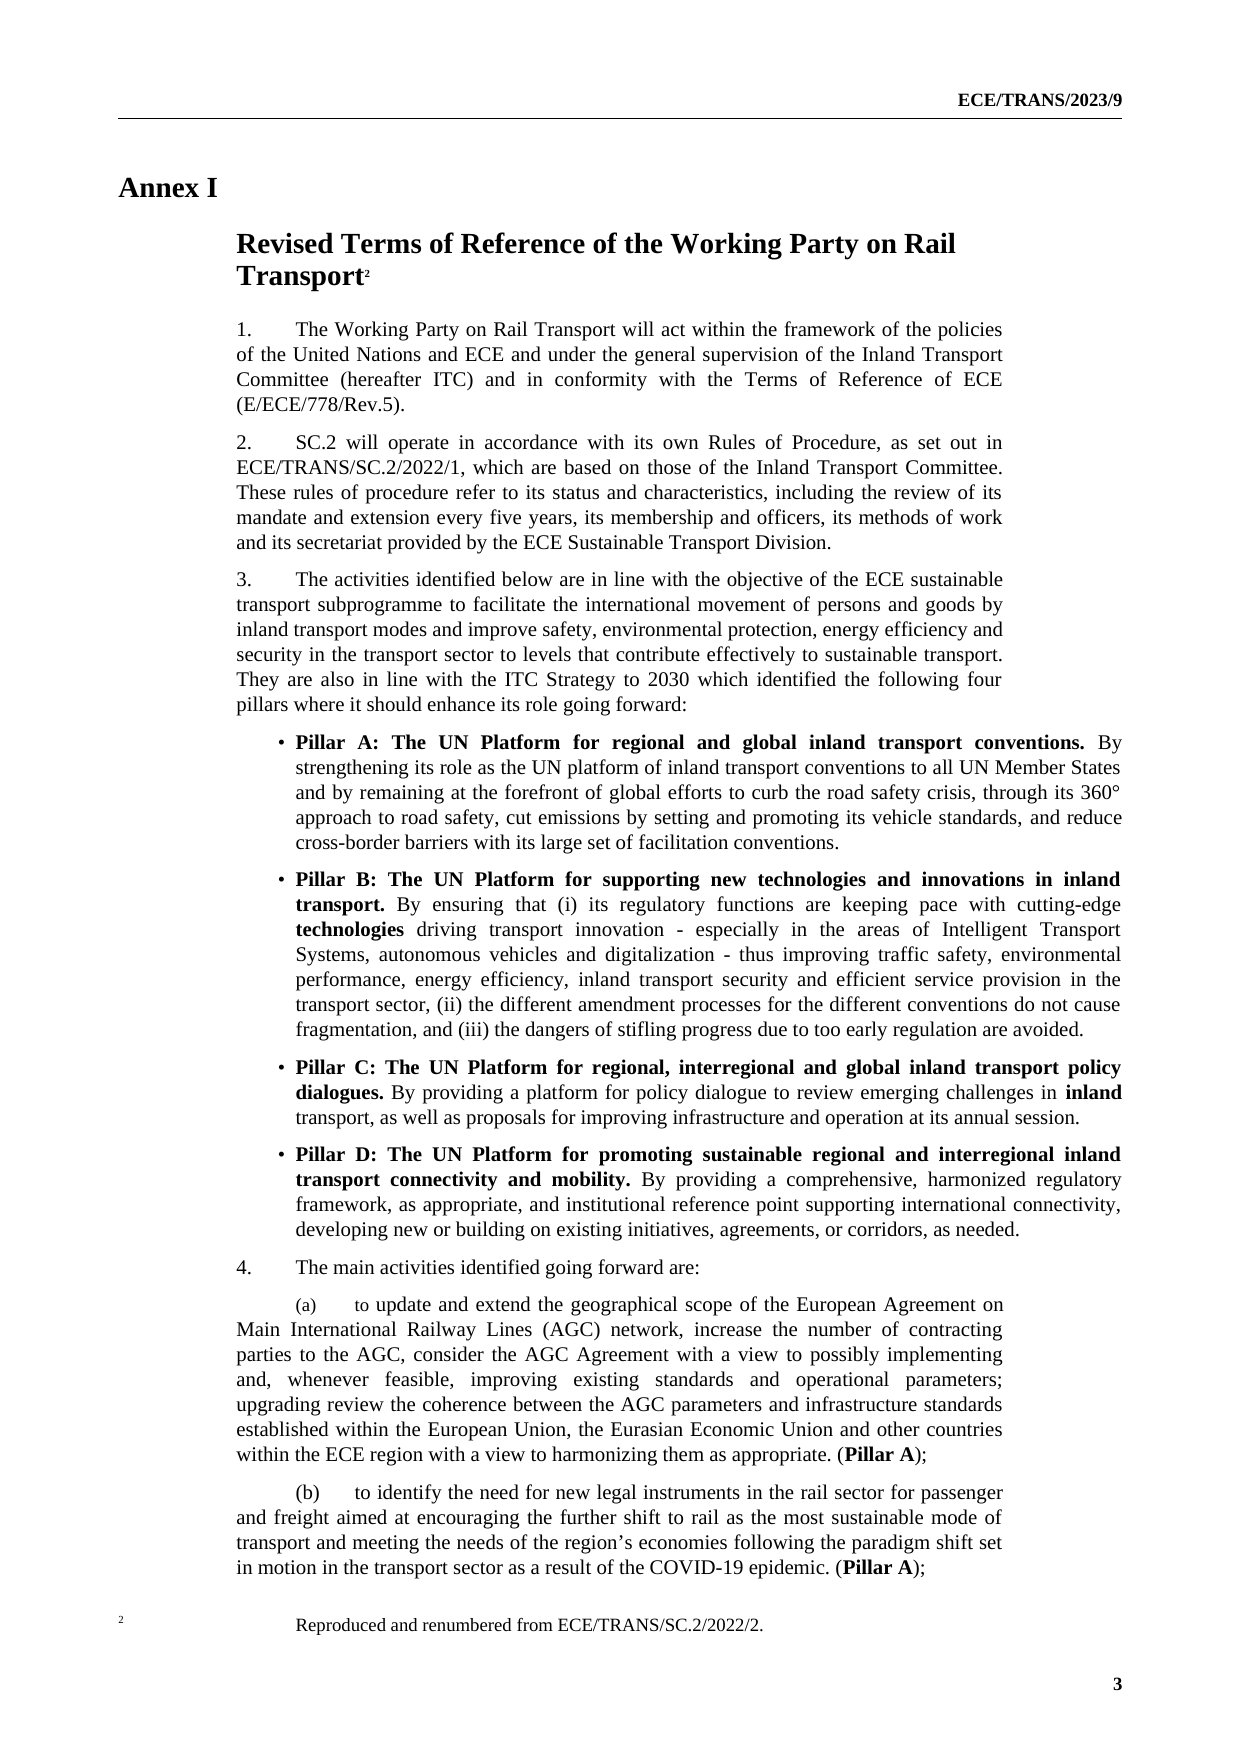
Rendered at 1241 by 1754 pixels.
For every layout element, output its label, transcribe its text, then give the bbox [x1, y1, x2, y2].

text 1. The Working Party on Rail Transport will act within the framework of the policies of the United Nations and ECE and under the general supervision of the Inland Transport Committee (hereafter ITC) and in conformity with the Terms of Reference of ECE (E/ECE/778/Rev.5). [236, 316, 1004, 416]
text Pillar C: The UN Platform for regional, interregional and global inland transport policy dialogues. By providing a platform for policy dialogue to review emerging challenges in inland transport, as well as proposals for improving infrastructure and operation at its annual session. [278, 1054, 1122, 1129]
text (a) to update and extend the geographical scope of the European Agreement on Main International Railway Lines (AGC) network, increase the number of contracting parties to the AGC, consider the AGC Agreement with a view to possibly implementing and, whenever feasible, improving existing standards and operational parameters; upgrading review the coherence between the AGC parameters and infrastructure standards established within the European Union, the Eurasian Economic Union and other countries within the ECE region with a view to harmonizing them as appropriate. (Pillar A); [236, 1291, 1004, 1466]
text Pillar D: The UN Platform for promoting sustainable regional and interregional inland transport connectivity and mobility. By providing a comprehensive, harmonized regulatory framework, as appropriate, and institutional reference point supporting international connectivity, developing new or building on existing initiatives, agreements, or corridors, as needed. [278, 1141, 1122, 1241]
text (b) to identify the need for new legal instruments in the rail sector for passenger and freight aimed at encouraging the further shift to rail as the most sustainable mode of transport and meeting the needs of the region’s economies following the paradigm shift set in motion in the transport sector as a result of the COVID-19 epidemic. (Pillar A); [236, 1479, 1004, 1579]
text 3. The activities identified below are in line with the objective of the ECE sustainable transport subprogramme to facilitate the international movement of persons and goods by inland transport modes and improve safety, environmental protection, energy efficiency and security in the transport sector to levels that contribute effectively to sustainable transport. They are also in line with the ITC Strategy to 2030 which identified the following four pillars where it should enhance its role going forward: [236, 566, 1004, 716]
text Annex I [118, 173, 1004, 204]
text 4. The main activities identified going forward are: [236, 1254, 1004, 1279]
text Pillar B: The UN Platform for supporting new technologies and innovations in inland transport. By ensuring that (i) its regulatory functions are keeping pace with cutting-edge technologies driving transport innovation - especially in the areas of Intelligent Transport Systems, autonomous vehicles and digitalization - thus improving traffic safety, environmental performance, energy efficiency, inland transport security and efficient service provision in the transport sector, (ii) the different amendment processes for the different conventions do not cause fragmentation, and (iii) the dangers of stifling progress due to too early regulation are avoided. [278, 866, 1122, 1041]
text Pillar A: The UN Platform for regional and global inland transport conventions. By strengthening its role as the UN platform of inland transport conventions to all UN Member States and by remaining at the forefront of global efforts to curb the road safety crisis, through its 360° approach to road safety, cut emissions by setting and promoting its vehicle standards, and reduce cross-border barriers with its large set of facilitation conventions. [278, 729, 1122, 854]
text Revised Terms of Reference of the Working Party on Rail Transport [118, 229, 1004, 291]
text 2. SC.2 will operate in accordance with its own Rules of Procedure, as set out in ECE/TRANS/SC.2/2022/1, which are based on those of the Inland Transport Committee. These rules of procedure refer to its status and characteristics, including the review of its mandate and extension every five years, its membership and officers, its methods of work and its secretariat provided by the ECE Sustainable Transport Division. [236, 429, 1004, 554]
